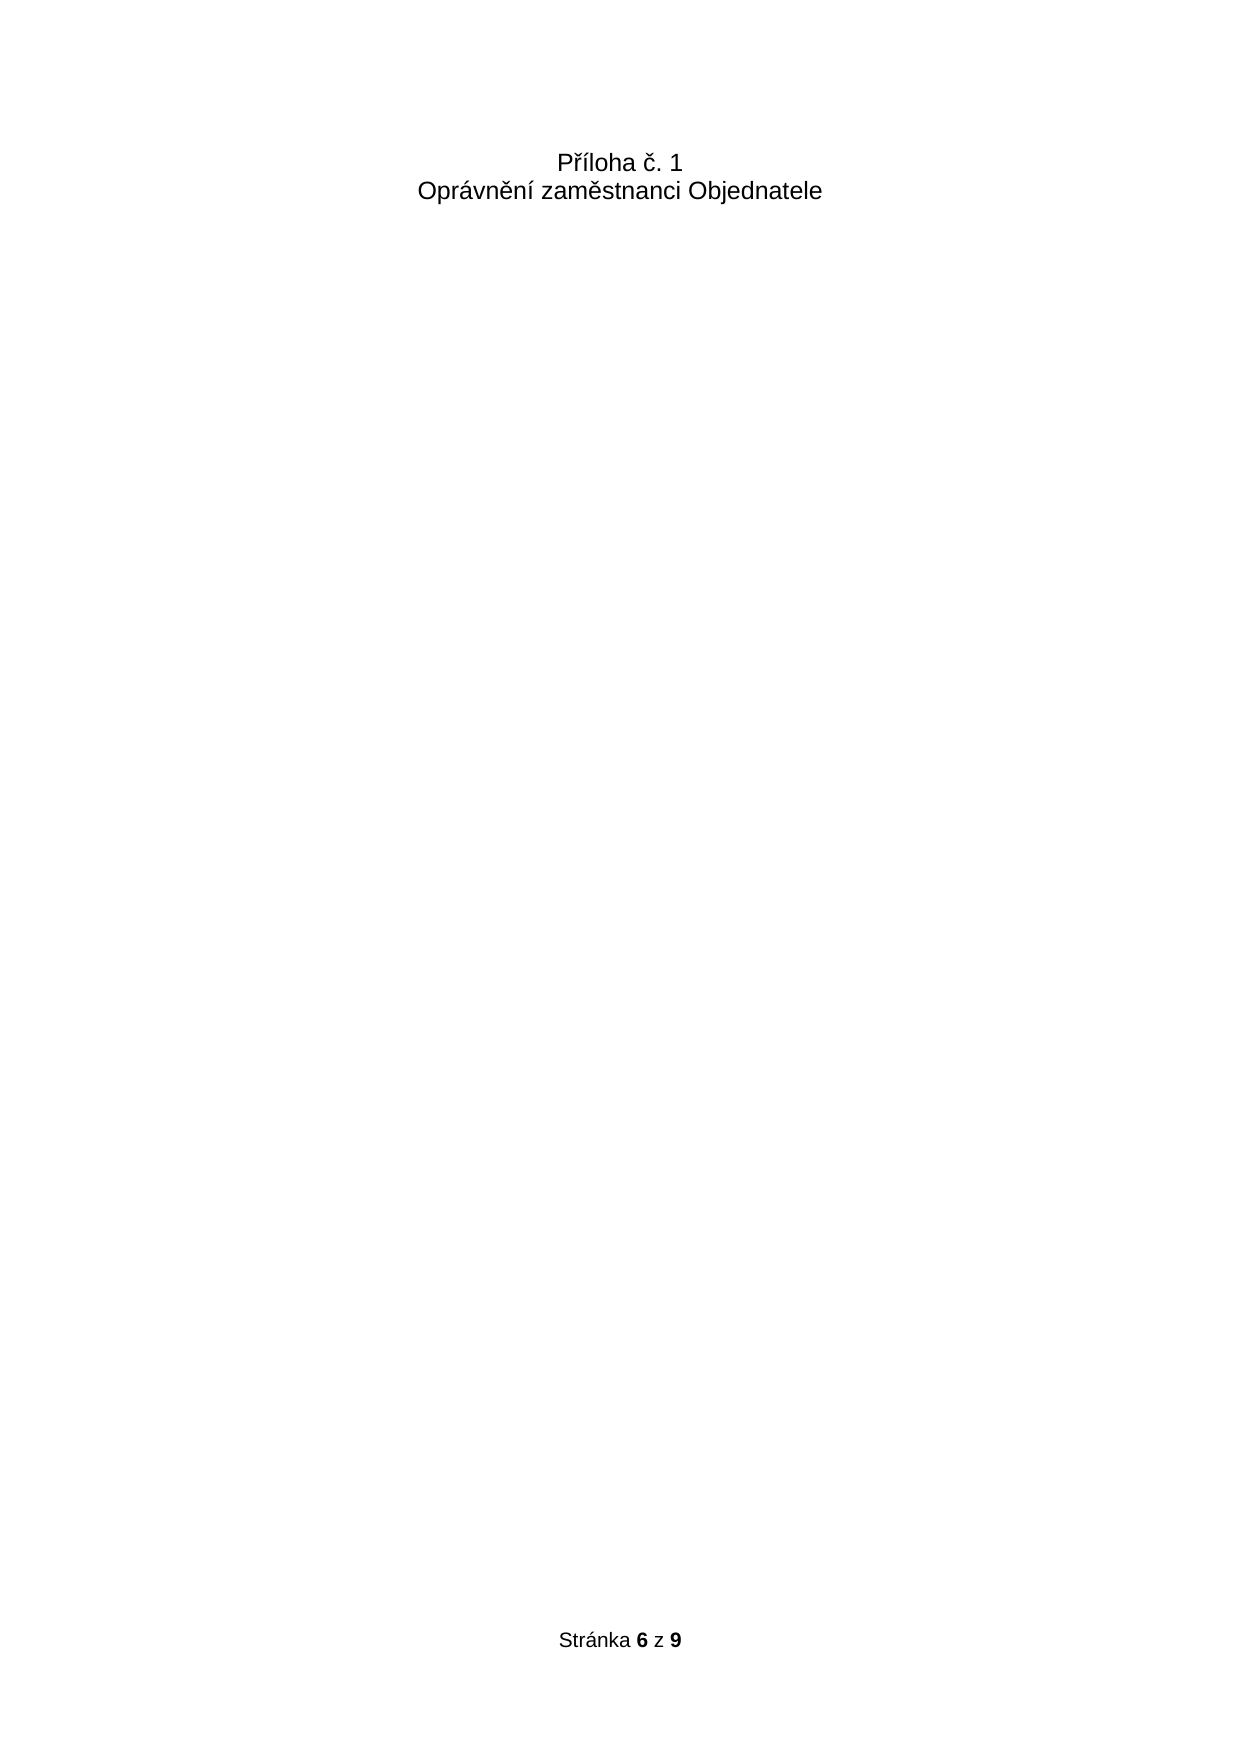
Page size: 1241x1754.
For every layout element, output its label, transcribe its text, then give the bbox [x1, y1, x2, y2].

text Příloha č. 1 [148, 148, 1093, 176]
text Oprávnění zaměstnanci Objednatele [148, 176, 1093, 205]
